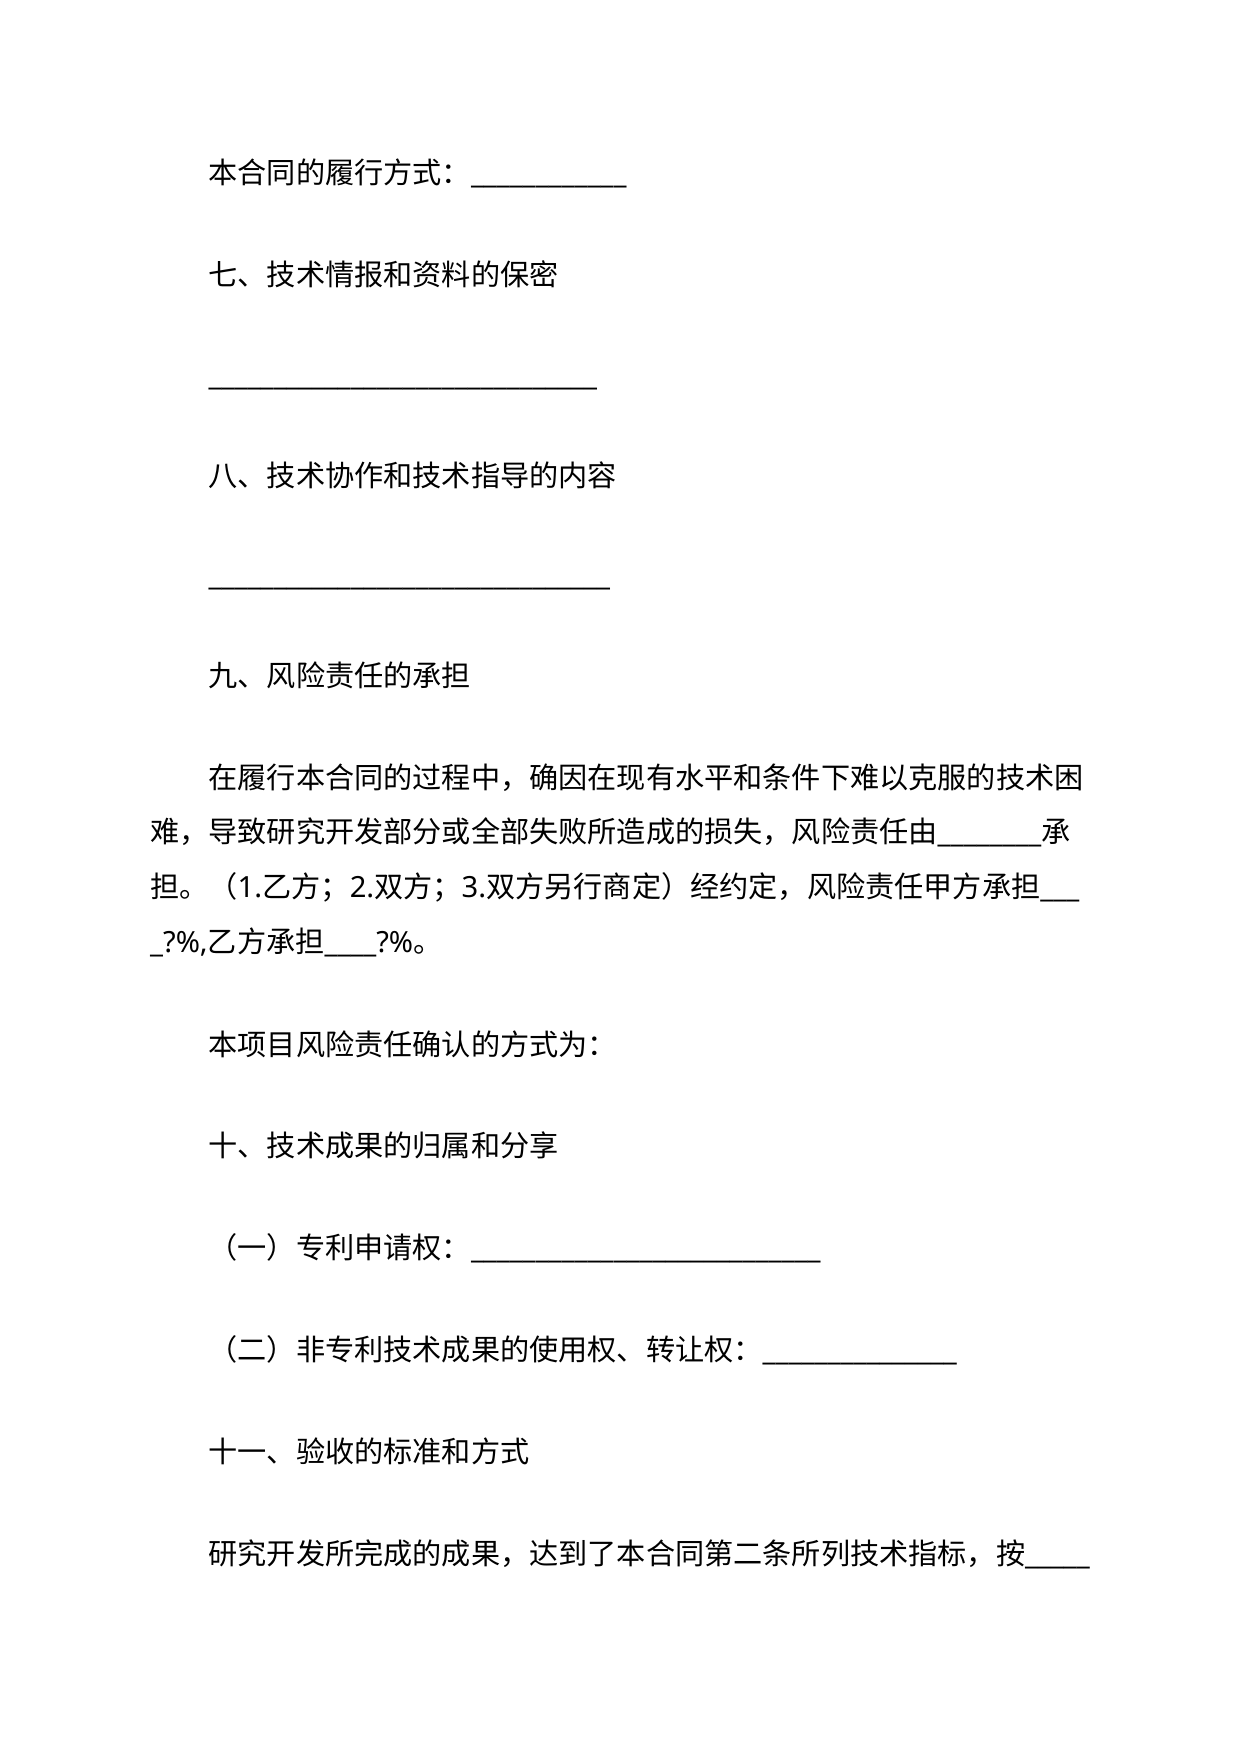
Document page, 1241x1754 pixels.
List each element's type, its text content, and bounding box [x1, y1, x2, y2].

text （一）专利申请权：___________________________ [150, 1224, 1090, 1267]
text _______________________________ [150, 554, 1090, 594]
text 本项目风险责任确认的方式为： [150, 1021, 1090, 1063]
text 九、风险责任的承担 [150, 652, 1090, 695]
text 七、技术情报和资料的保密 [150, 252, 1090, 294]
text 在履行本合同的过程中，确因在现有水平和条件下难以克服的技术困难，导致研究开发部分或全部失败所造成的损失，风险责任由________承担。（1.乙方；2.双方；3.双方另行商定）经约定，风险责任甲方承担____?%,乙方承担____?%。 [150, 754, 1090, 961]
text 八、技术协作和技术指导的内容 [150, 452, 1090, 494]
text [150, 1530, 1090, 1573]
text 本合同的履行方式：____________ [150, 150, 1090, 192]
text （二）非专利技术成果的使用权、转让权：_______________ [150, 1327, 1090, 1369]
text 十一、验收的标准和方式 [150, 1428, 1090, 1471]
text ______________________________ [150, 354, 1090, 393]
text 十、技术成果的归属和分享 [150, 1123, 1090, 1165]
